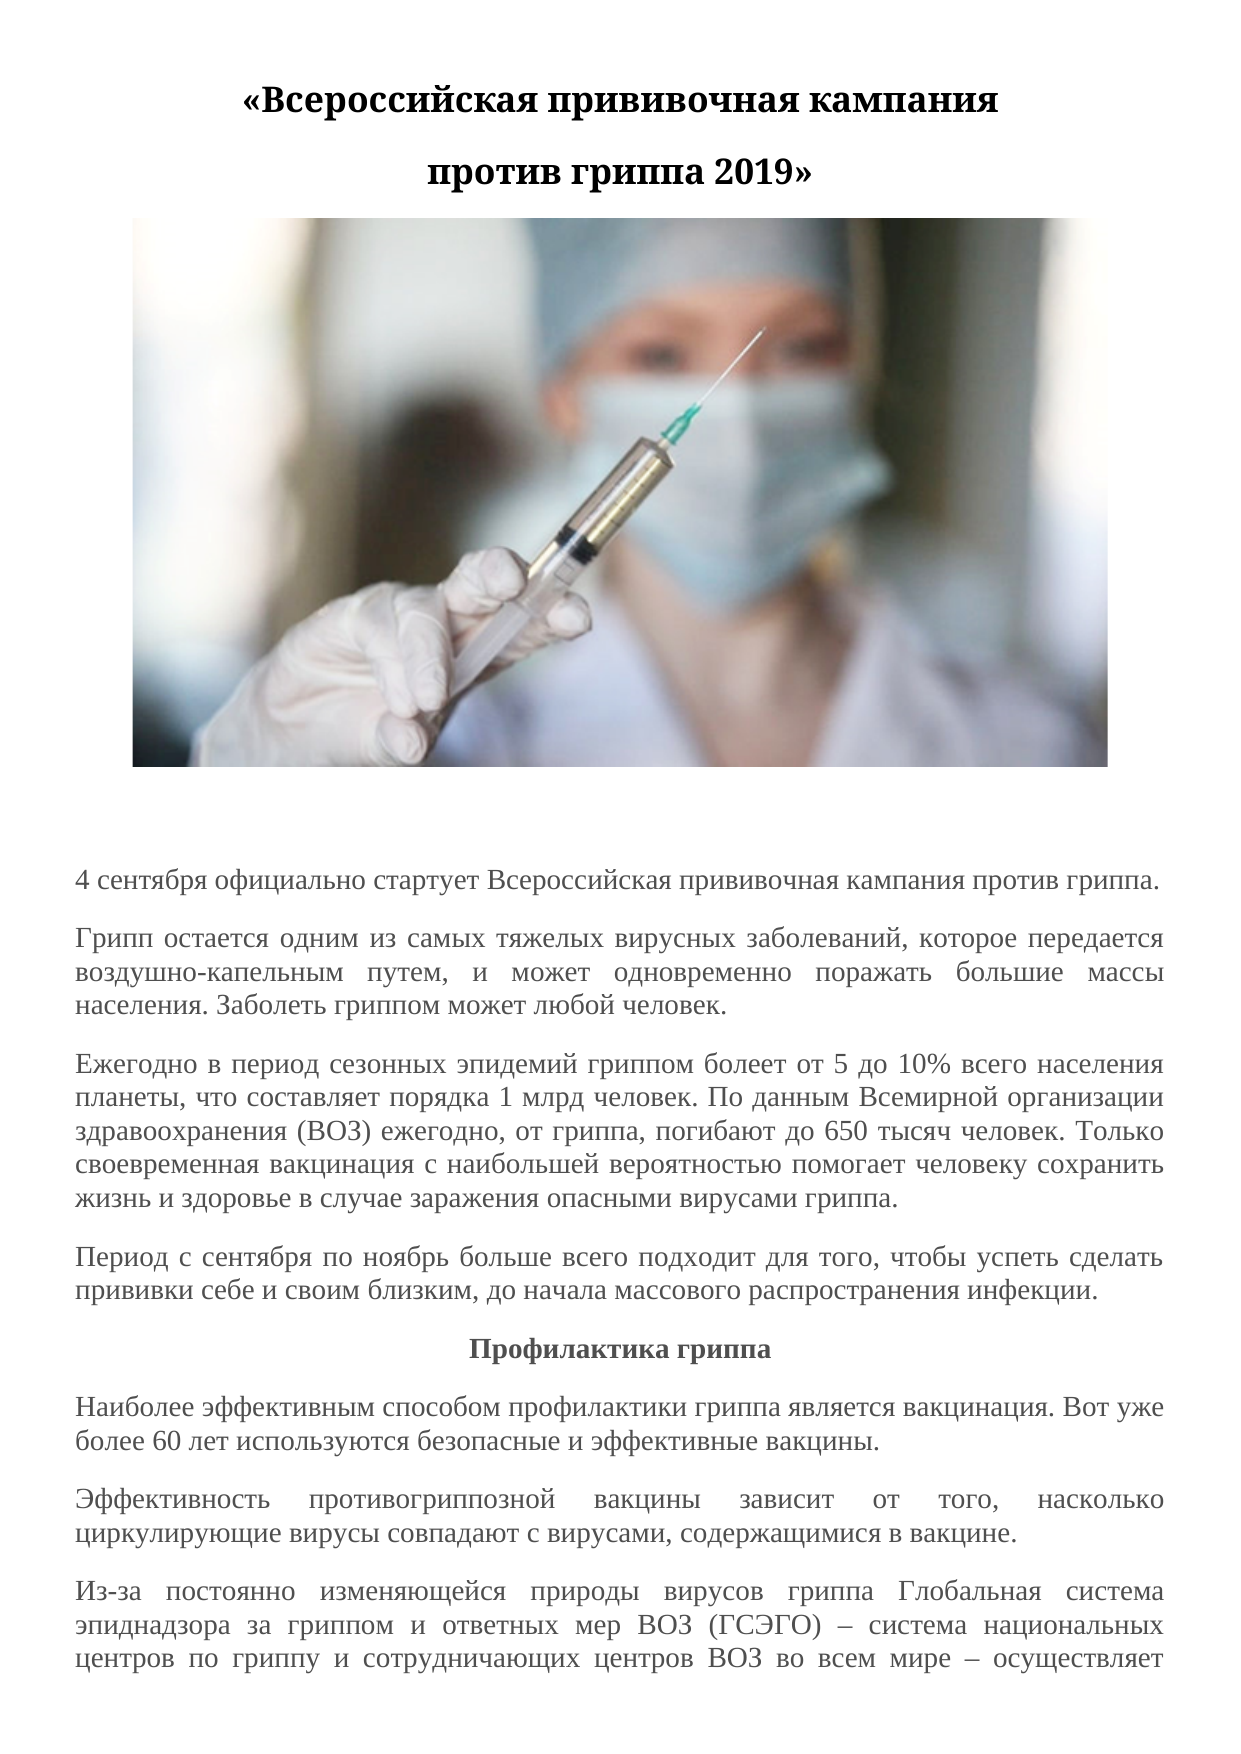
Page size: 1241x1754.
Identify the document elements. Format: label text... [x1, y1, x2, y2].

text Профилактика гриппа [75, 1331, 1165, 1364]
text Грипп остается одним из самых тяжелых вирусных заболеваний, которое передается воздушно-капельным путем, и может одновременно поражать большие массы населения. Заболеть гриппом может любой человек. [75, 920, 1165, 1021]
text «Всероссийская прививочная кампания [75, 75, 1165, 123]
text 4 сентября официально стартует Всероссийская прививочная кампания против гриппа. [75, 862, 1165, 895]
picture [132, 218, 1108, 767]
text Период с сентября по ноябрь больше всего подходит для того, чтобы успеть сделать прививки себе и своим близким, до начала массового распространения инфекции. [75, 1239, 1165, 1306]
text Ежегодно в период сезонных эпидемий гриппом болеет от 5 до 10% всего населения планеты, что составляет порядка 1 млрд человек. По данным Всемирной организации здравоохранения (ВОЗ) ежегодно, от гриппа, погибают до 650 тысяч человек. Только своевременная вакцинация с наибольшей вероятностью помогает человеку сохранить жизнь и здоровье в случае заражения опасными вирусами гриппа. [75, 1046, 1165, 1214]
text Эффективность противогриппозной вакцины зависит от того, насколько циркулирующие вирусы совпадают с вирусами, содержащимися в вакцине. [75, 1481, 1165, 1548]
text против гриппа 2019» [75, 147, 1165, 195]
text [75, 1573, 1165, 1674]
text Наиболее эффективным способом профилактики гриппа является вакцинация. Вот уже более 60 лет используются безопасные и эффективные вакцины. [75, 1389, 1165, 1456]
